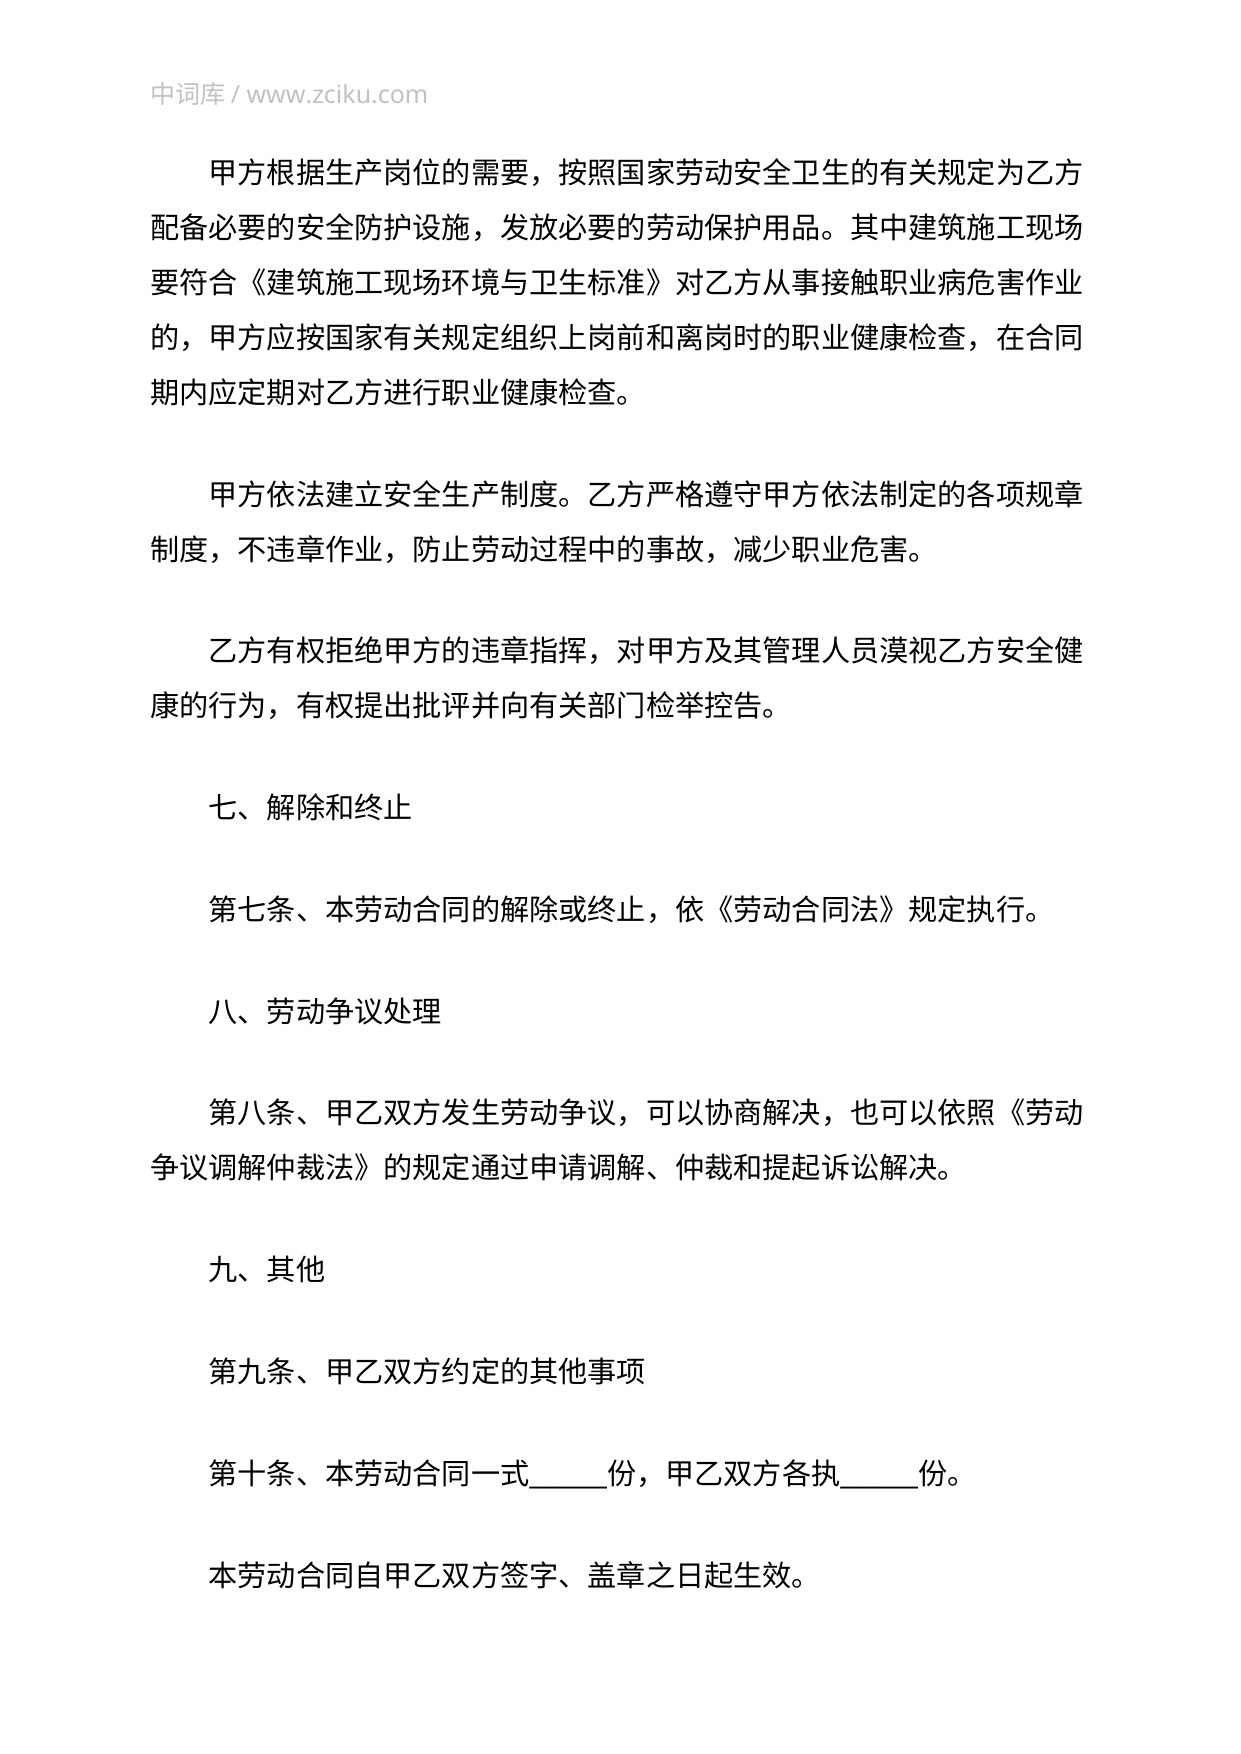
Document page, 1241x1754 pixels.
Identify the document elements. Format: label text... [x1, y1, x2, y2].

text 甲方根据生产岗位的需要，按照国家劳动安全卫生的有关规定为乙方配备必要的安全防护设施，发放必要的劳动保护用品。其中建筑施工现场要符合《建筑施工现场环境与卫生标准》对乙方从事接触职业病危害作业的，甲方应按国家有关规定组织上岗前和离岗时的职业健康检查，在合同期内应定期对乙方进行职业健康检查。 [150, 150, 1090, 412]
text 甲方依法建立安全生产制度。乙方严格遵守甲方依法制定的各项规章制度，不违章作业，防止劳动过程中的事故，减少职业危害。 [150, 471, 1090, 568]
text 第八条、甲乙双方发生劳动争议，可以协商解决，也可以依照《劳动争议调解仲裁法》的规定通过申请调解、仲裁和提起诉讼解决。 [150, 1090, 1090, 1187]
text 本劳动合同自甲乙双方签字、盖章之日起生效。 [150, 1552, 1090, 1594]
text 第九条、甲乙双方约定的其他事项 [150, 1348, 1090, 1391]
text 乙方有权拒绝甲方的违章指挥，对甲方及其管理人员漠视乙方安全健康的行为，有权提出批评并向有关部门检举控告。 [150, 628, 1090, 725]
text 第十条、本劳动合同一式______份，甲乙双方各执______份。 [150, 1450, 1090, 1493]
text 九、其他 [150, 1247, 1090, 1289]
text 第七条、本劳动合同的解除或终止，依《劳动合同法》规定执行。 [150, 886, 1090, 929]
text 七、解除和终止 [150, 785, 1090, 827]
text 八、劳动争议处理 [150, 988, 1090, 1031]
